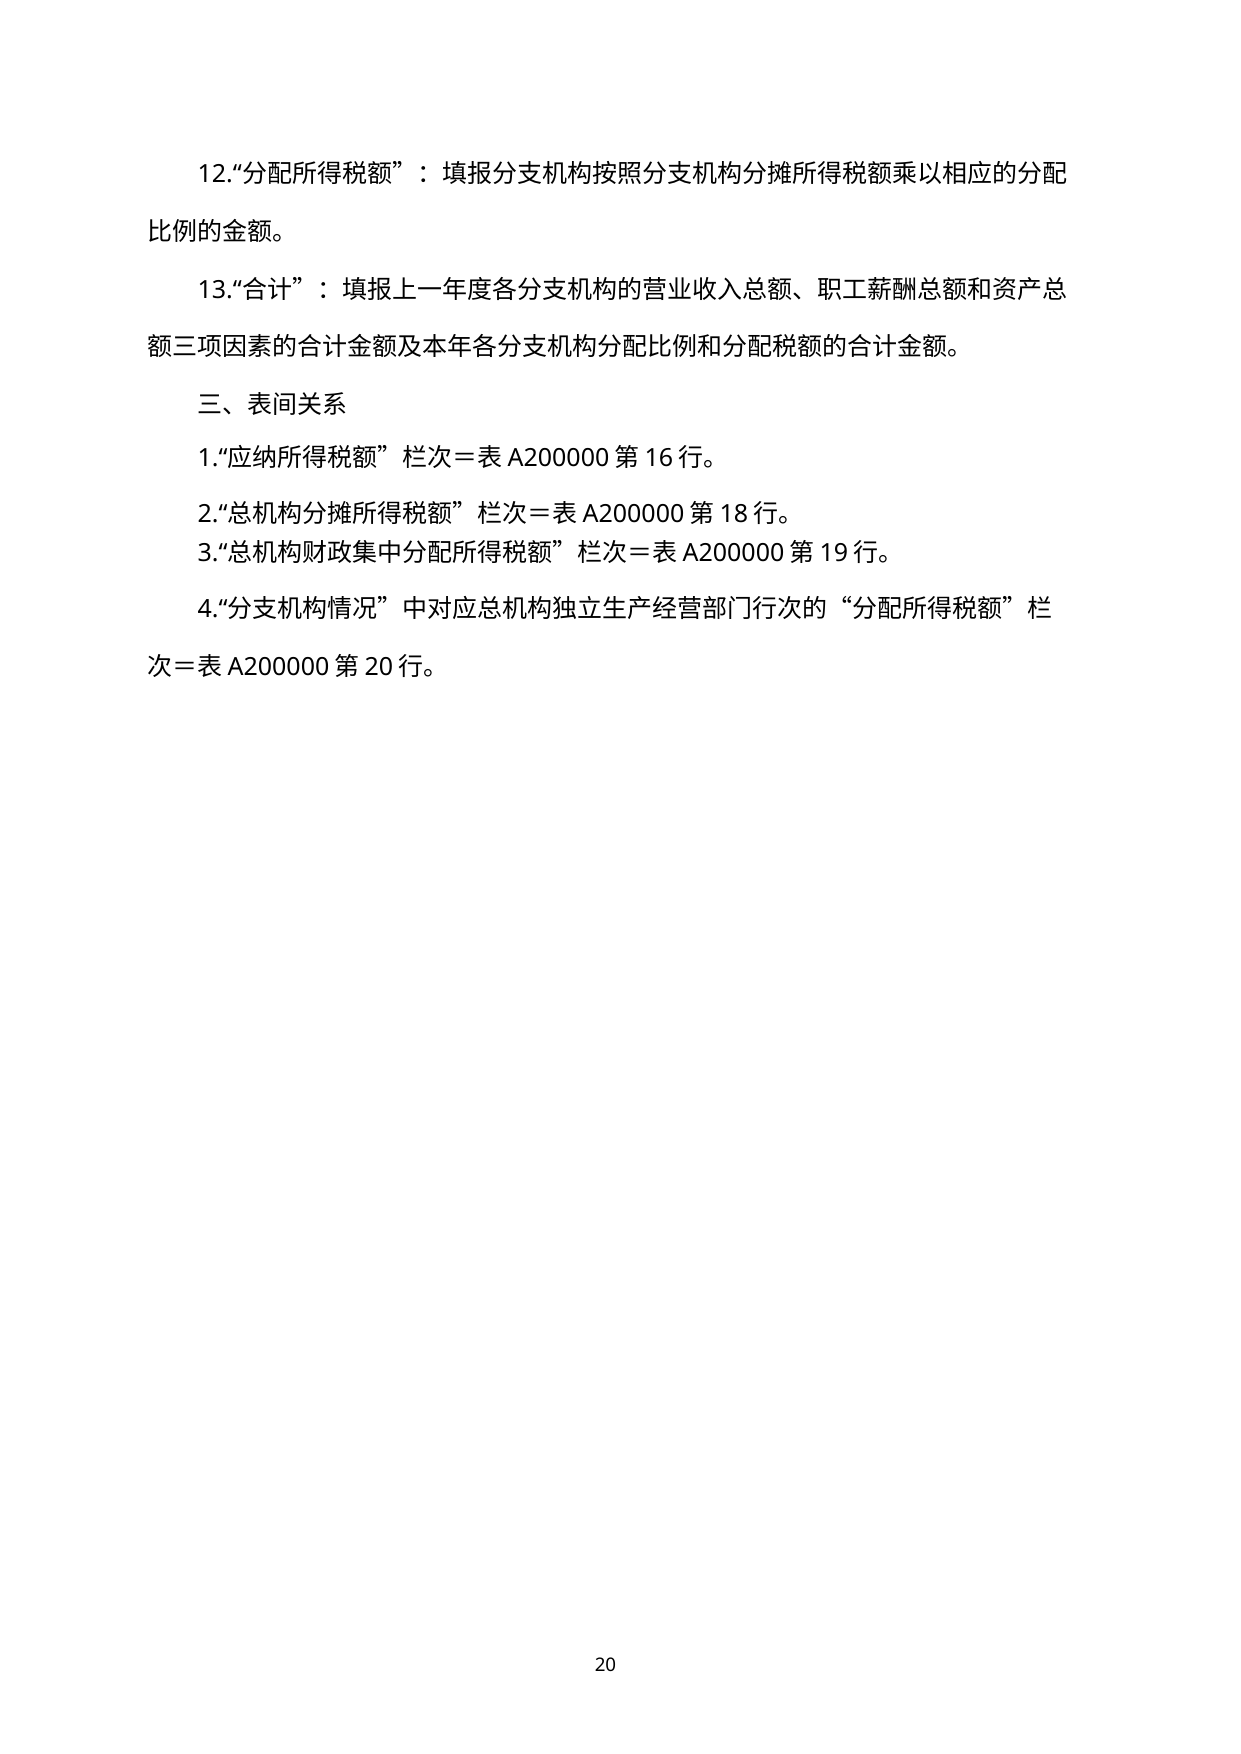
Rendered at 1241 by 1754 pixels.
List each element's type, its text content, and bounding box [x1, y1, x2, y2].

text 1.“应纳所得税额”栏次＝表A200000第16行。 [197, 437, 1076, 473]
subtitle 三、表间关系 [147, 385, 1076, 421]
text 2.“总机构分摊所得税额”栏次＝表A200000第18行。 [197, 493, 1076, 529]
text 13.“合计”：填报上一年度各分支机构的营业收入总额、职工薪酬总额和资产总额三项因素的合计金额及本年各分支机构分配比例和分配税额的合计金额。 [147, 269, 1076, 363]
text 4.“分支机构情况”中对应总机构独立生产经营部门行次的“分配所得税额”栏次＝表A200000第20行。 [147, 588, 1076, 682]
text 3.“总机构财政集中分配所得税额”栏次＝表A200000第19行。 [197, 533, 1076, 569]
text 12.“分配所得税额”：填报分支机构按照分支机构分摊所得税额乘以相应的分配比例的金额。 [147, 154, 1076, 247]
